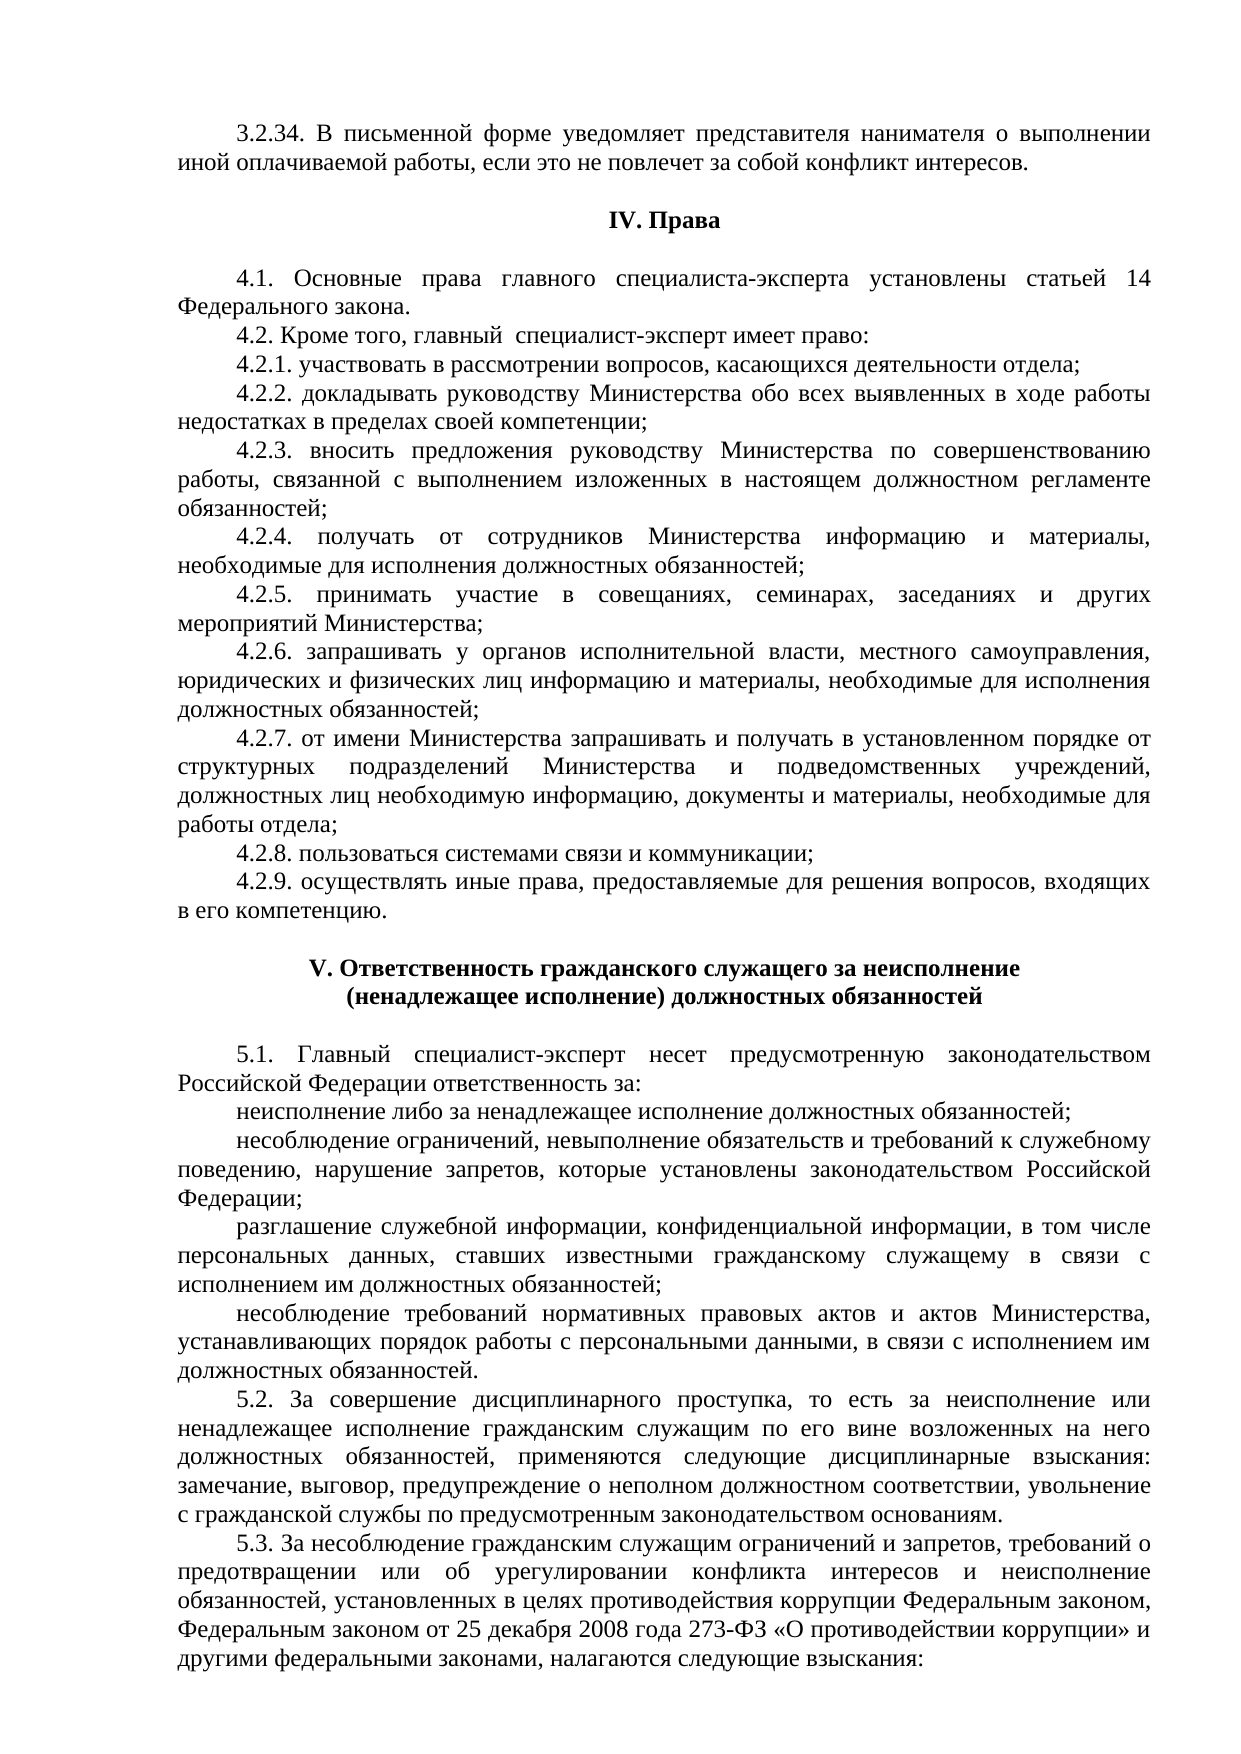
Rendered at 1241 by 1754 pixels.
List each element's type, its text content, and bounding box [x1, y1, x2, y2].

text 5.3. За несоблюдение гражданским служащим ограничений и запретов, требований о предотвращении или об урегулировании конфликта интересов и неисполнение обязанностей, установленных в целях противодействия коррупции Федеральным законом, Федеральным законом от 25 декабря 2008 года 273-ФЗ «О противодействии коррупции» и другими федеральными законами, налагаются следующие взыскания: [177, 1528, 1152, 1671]
text несоблюдение ограничений, невыполнение обязательств и требований к служебному поведению, нарушение запретов, которые установлены законодательством Российской Федерации; [177, 1125, 1152, 1211]
text 4.2.4. получать от сотрудников Министерства информацию и материалы, необходимые для исполнения должностных обязанностей; [177, 521, 1152, 579]
text 4.2.7. от имени Министерства запрашивать и получать в установленном порядке от структурных подразделений Министерства и подведомственных учреждений, должностных лиц необходимую информацию, документы и материалы, необходимые для работы отдела; [177, 723, 1152, 838]
text 4.2.1. участвовать в рассмотрении вопросов, касающихся деятельности отдела; [177, 349, 1152, 378]
text 5.2. За совершение дисциплинарного проступка, то есть за неисполнение или ненадлежащее исполнение гражданским служащим по его вине возложенных на него должностных обязанностей, применяются следующие дисциплинарные взыскания: замечание, выговор, предупреждение о неполном должностном соответствии, увольнение с гражданской службы по предусмотренным законодательством основаниям. [177, 1384, 1152, 1528]
text (ненадлежащее исполнение) должностных обязанностей [177, 981, 1152, 1010]
text 4.2. Кроме того, главный специалист-эксперт имеет право: [177, 320, 1152, 349]
text 4.2.2. докладывать руководству Министерства обо всех выявленных в ходе работы недостатках в пределах своей компетенции; [177, 378, 1152, 435]
text IV. Права [177, 205, 1152, 233]
text 4.2.8. пользоваться системами связи и коммуникации; [177, 838, 1152, 866]
text 5.1. Главный специалист-эксперт несет предусмотренную законодательством Российской Федерации ответственность за: [177, 1039, 1152, 1096]
text разглашение служебной информации, конфиденциальной информации, в том числе персональных данных, ставших известными гражданскому служащему в связи с исполнением им должностных обязанностей; [177, 1211, 1152, 1298]
text несоблюдение требований нормативных правовых актов и актов Министерства, устанавливающих порядок работы с персональными данными, в связи с исполнением им должностных обязанностей. [177, 1298, 1152, 1384]
text 4.1. Основные права главного специалиста-эксперта установлены статьей 14 Федерального закона. [177, 263, 1152, 320]
text 4.2.6. запрашивать у органов исполнительной власти, местного самоуправления, юридических и физических лиц информацию и материалы, необходимые для исполнения должностных обязанностей; [177, 636, 1152, 723]
text 3.2.34. В письменной форме уведомляет представителя нанимателя о выполнении иной оплачиваемой работы, если это не повлечет за собой конфликт интересов. [177, 118, 1152, 176]
text 4.2.5. принимать участие в совещаниях, семинарах, заседаниях и других мероприятий Министерства; [177, 579, 1152, 636]
text 4.2.9. осуществлять иные права, предоставляемые для решения вопросов, входящих в его компетенцию. [177, 866, 1152, 924]
text 4.2.3. вносить предложения руководству Министерства по совершенствованию работы, связанной с выполнением изложенных в настоящем должностном регламенте обязанностей; [177, 435, 1152, 521]
text V. Ответственность гражданского служащего за неисполнение [177, 953, 1152, 981]
text неисполнение либо за ненадлежащее исполнение должностных обязанностей; [177, 1096, 1152, 1125]
